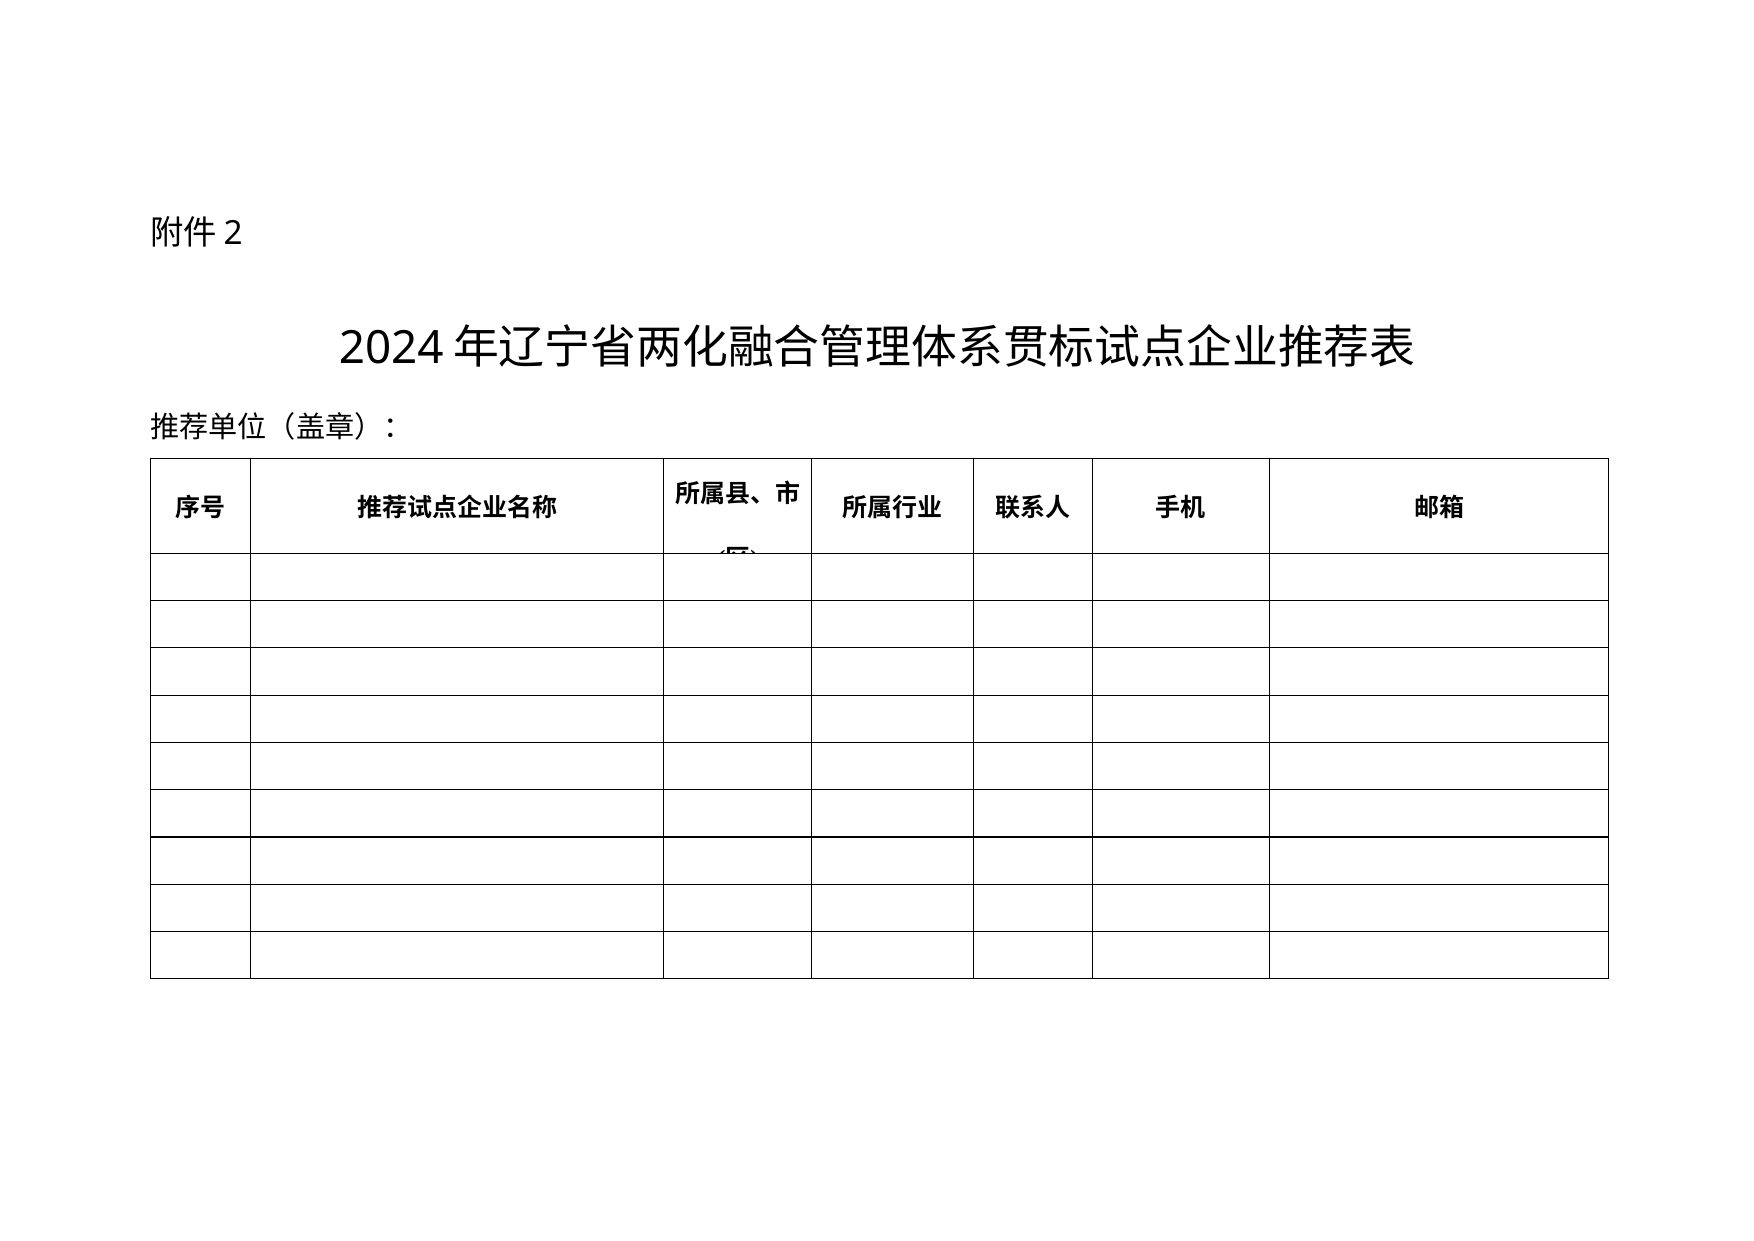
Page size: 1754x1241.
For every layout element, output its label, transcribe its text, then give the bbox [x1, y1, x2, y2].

table_cell [974, 554, 1092, 600]
table_cell [1093, 554, 1269, 600]
table_cell [151, 601, 250, 647]
table_cell [251, 885, 663, 931]
table_header 所属县、市(区) [664, 459, 811, 553]
table_cell [664, 838, 811, 884]
table_cell [1270, 696, 1608, 742]
table_cell [1270, 790, 1608, 836]
text 附件2 [150, 198, 1604, 263]
table_cell [812, 648, 973, 694]
table_cell [812, 885, 973, 931]
table_header 邮箱 [1270, 459, 1608, 553]
table_cell [974, 932, 1092, 978]
table_cell [1093, 601, 1269, 647]
table_cell [251, 696, 663, 742]
table_cell [1270, 554, 1608, 600]
table_cell [664, 554, 811, 600]
table_cell [664, 885, 811, 931]
table_cell [812, 932, 973, 978]
table_cell [251, 648, 663, 694]
table_cell [251, 790, 663, 836]
table_header 手机 [1093, 459, 1269, 553]
table_cell [1093, 696, 1269, 742]
table_cell [251, 932, 663, 978]
table_cell [151, 885, 250, 931]
table_cell [1093, 932, 1269, 978]
table_cell [1093, 838, 1269, 884]
table_cell [974, 696, 1092, 742]
table_cell [812, 696, 973, 742]
table_cell [812, 554, 973, 600]
table_cell [1093, 648, 1269, 694]
table_cell [1270, 743, 1608, 789]
table_cell [151, 696, 250, 742]
table_cell [812, 743, 973, 789]
table_cell [151, 743, 250, 789]
table_cell [974, 743, 1092, 789]
table_cell [1093, 743, 1269, 789]
table_cell [664, 790, 811, 836]
table_cell [974, 838, 1092, 884]
table_cell [664, 932, 811, 978]
table_cell [1093, 885, 1269, 931]
table_cell [812, 601, 973, 647]
table_cell [974, 601, 1092, 647]
table_header 序号 [151, 459, 250, 553]
table_cell [151, 790, 250, 836]
table_cell [664, 696, 811, 742]
table_cell [151, 838, 250, 884]
table_cell [812, 838, 973, 884]
table_cell [664, 743, 811, 789]
table_cell [664, 601, 811, 647]
table_cell [664, 648, 811, 694]
table_cell [974, 790, 1092, 836]
table_cell [1270, 885, 1608, 931]
table_cell [251, 743, 663, 789]
table_cell [1270, 932, 1608, 978]
table_cell [151, 648, 250, 694]
text 推荐单位（盖章）： [150, 393, 1604, 458]
table_cell [251, 838, 663, 884]
table_header 所属行业 [812, 459, 973, 553]
text 2024年辽宁省两化融合管理体系贯标试点企业推荐表 [150, 295, 1604, 393]
table_cell [251, 601, 663, 647]
table_cell [251, 554, 663, 600]
table_cell [1093, 790, 1269, 836]
table_cell [1270, 648, 1608, 694]
table_cell [151, 932, 250, 978]
table_header 推荐试点企业名称 [251, 459, 663, 553]
table_cell [974, 885, 1092, 931]
table_cell [974, 648, 1092, 694]
table_cell [1270, 838, 1608, 884]
table_header 联系人 [974, 459, 1092, 553]
table_cell [812, 790, 973, 836]
table_cell [1270, 601, 1608, 647]
table_cell [151, 554, 250, 600]
